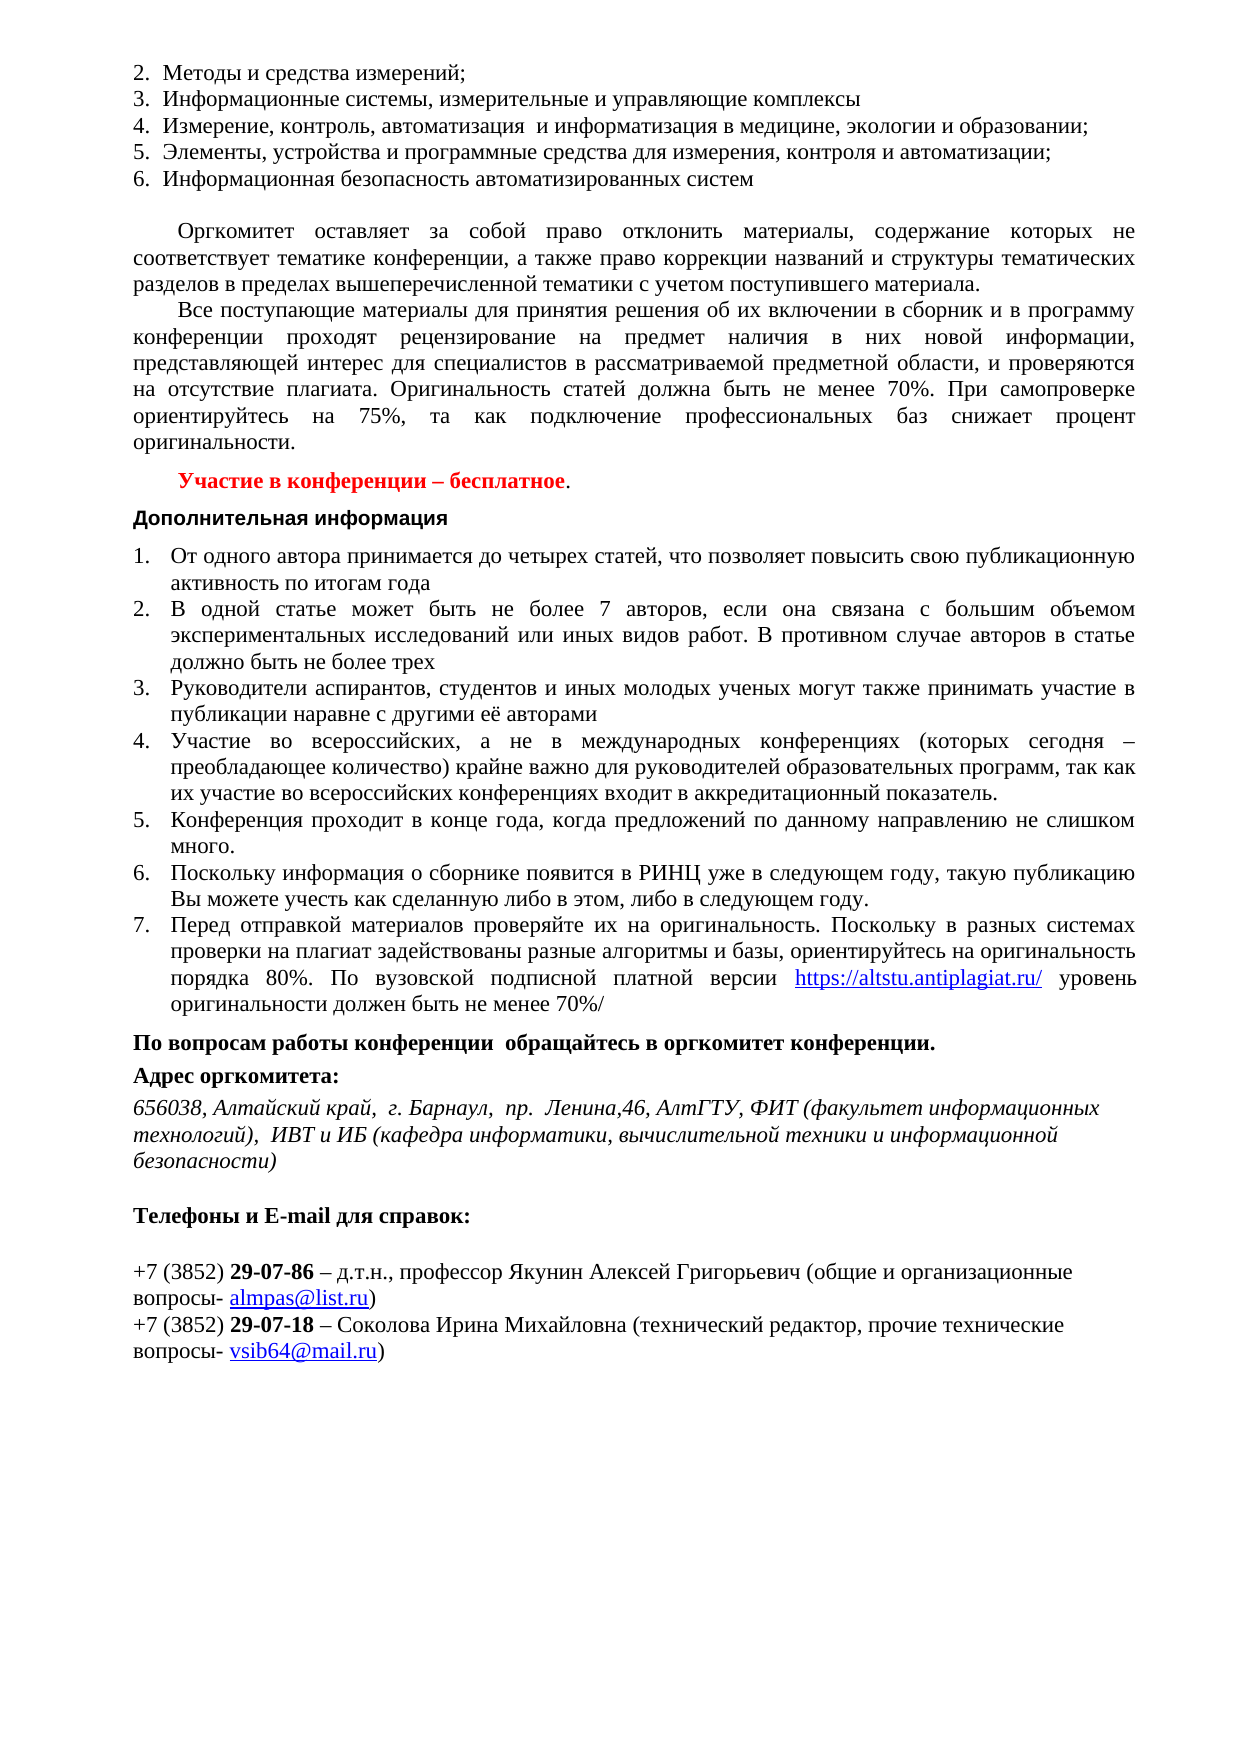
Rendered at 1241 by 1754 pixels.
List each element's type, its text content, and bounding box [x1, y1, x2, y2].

list Руководители аспирантов, студентов и иных молодых ученых могут также принимать участие в публикации наравне с другими её авторами [133, 674, 1137, 727]
text Участие в конференции – бесплатное. [133, 467, 1137, 493]
list Поскольку информация о сборнике появится в РИНЦ уже в следующем году, такую публикацию Вы можете учесть как сделанную либо в этом, либо в следующем году. [133, 858, 1137, 911]
list Информационные системы, измерительные и управляющие комплексы [133, 86, 1137, 112]
text По вопросам работы конференции обращайтесь в оргкомитет конференции. [133, 1029, 1137, 1056]
text +7 (3852) 29-07-86 – д.т.н., профессор Якунин Алексей Григорьевич (общие и организационные вопросы- almpas@list.ru) +7 (3852) 29-07-18 – Соколова Ирина Михайловна (технический редактор, прочие технические вопросы- vsib64@mail.ru) [133, 1258, 1137, 1363]
list От одного автора принимается до четырех статей, что позволяет повысить свою публикационную активность по итогам года [133, 542, 1137, 595]
text Адрес оргкомитета: [133, 1062, 1137, 1088]
list Участие во всероссийских, а не в международных конференциях (которых сегодня – преобладающее количество) крайне важно для руководителей образовательных программ, так как их участие во всероссийских конференциях входит в аккредитационный показатель. [133, 727, 1137, 806]
text Дополнительная информация [133, 506, 1137, 530]
list Конференция проходит в конце года, когда предложений по данному направлению не слишком много. [133, 806, 1137, 858]
list В одной статье может быть не более 7 авторов, если она связана с большим объемом экспериментальных исследований или иных видов работ. В противном случае авторов в статье должно быть не более трех [133, 595, 1137, 674]
list Методы и средства измерений; [133, 59, 1137, 86]
text Все поступающие материалы для принятия решения об их включении в сборник и в программу конференции проходят рецензирование на предмет наличия в них новой информации, представляющей интерес для специалистов в рассматриваемой предметной области, и проверяются на отсутствие плагиата. Оригинальность статей должна быть не менее 70%. При самопроверке ориентируйтесь на 75%, та как подключение профессиональных баз снижает процент оригинальности. [133, 296, 1137, 454]
text Телефоны и E-mail для справок: [133, 1203, 1137, 1229]
list Измерение, контроль, автоматизация и информатизация в медицине, экологии и образовании; [133, 112, 1137, 138]
list Перед отправкой материалов проверяйте их на оригинальность. Поскольку в разных системах проверки на плагиат задействованы разные алгоритмы и базы, ориентируйтесь на оригинальность порядка 80%. По вузовской подписной платной версии https://altstu.antiplagiat.ru/ уровень оригинальности должен быть не менее 70%/ [133, 911, 1137, 1017]
text 656038, Алтайский край, г. Барнаул, пр. Ленина,46, АлтГТУ, ФИТ (факультет информационных технологий), ИВТ и ИБ (кафедра информатики, вычислительной техники и информационной безопасности) [133, 1094, 1137, 1173]
text Оргкомитет оставляет за собой право отклонить материалы, содержание которых не соответствует тематике конференции, а также право коррекции названий и структуры тематических разделов в пределах вышеперечисленной тематики с учетом поступившего материала. [133, 217, 1137, 296]
list Элементы, устройства и программные средства для измерения, контроля и автоматизации; [133, 138, 1137, 164]
list Информационная безопасность автоматизированных систем [133, 164, 1137, 191]
